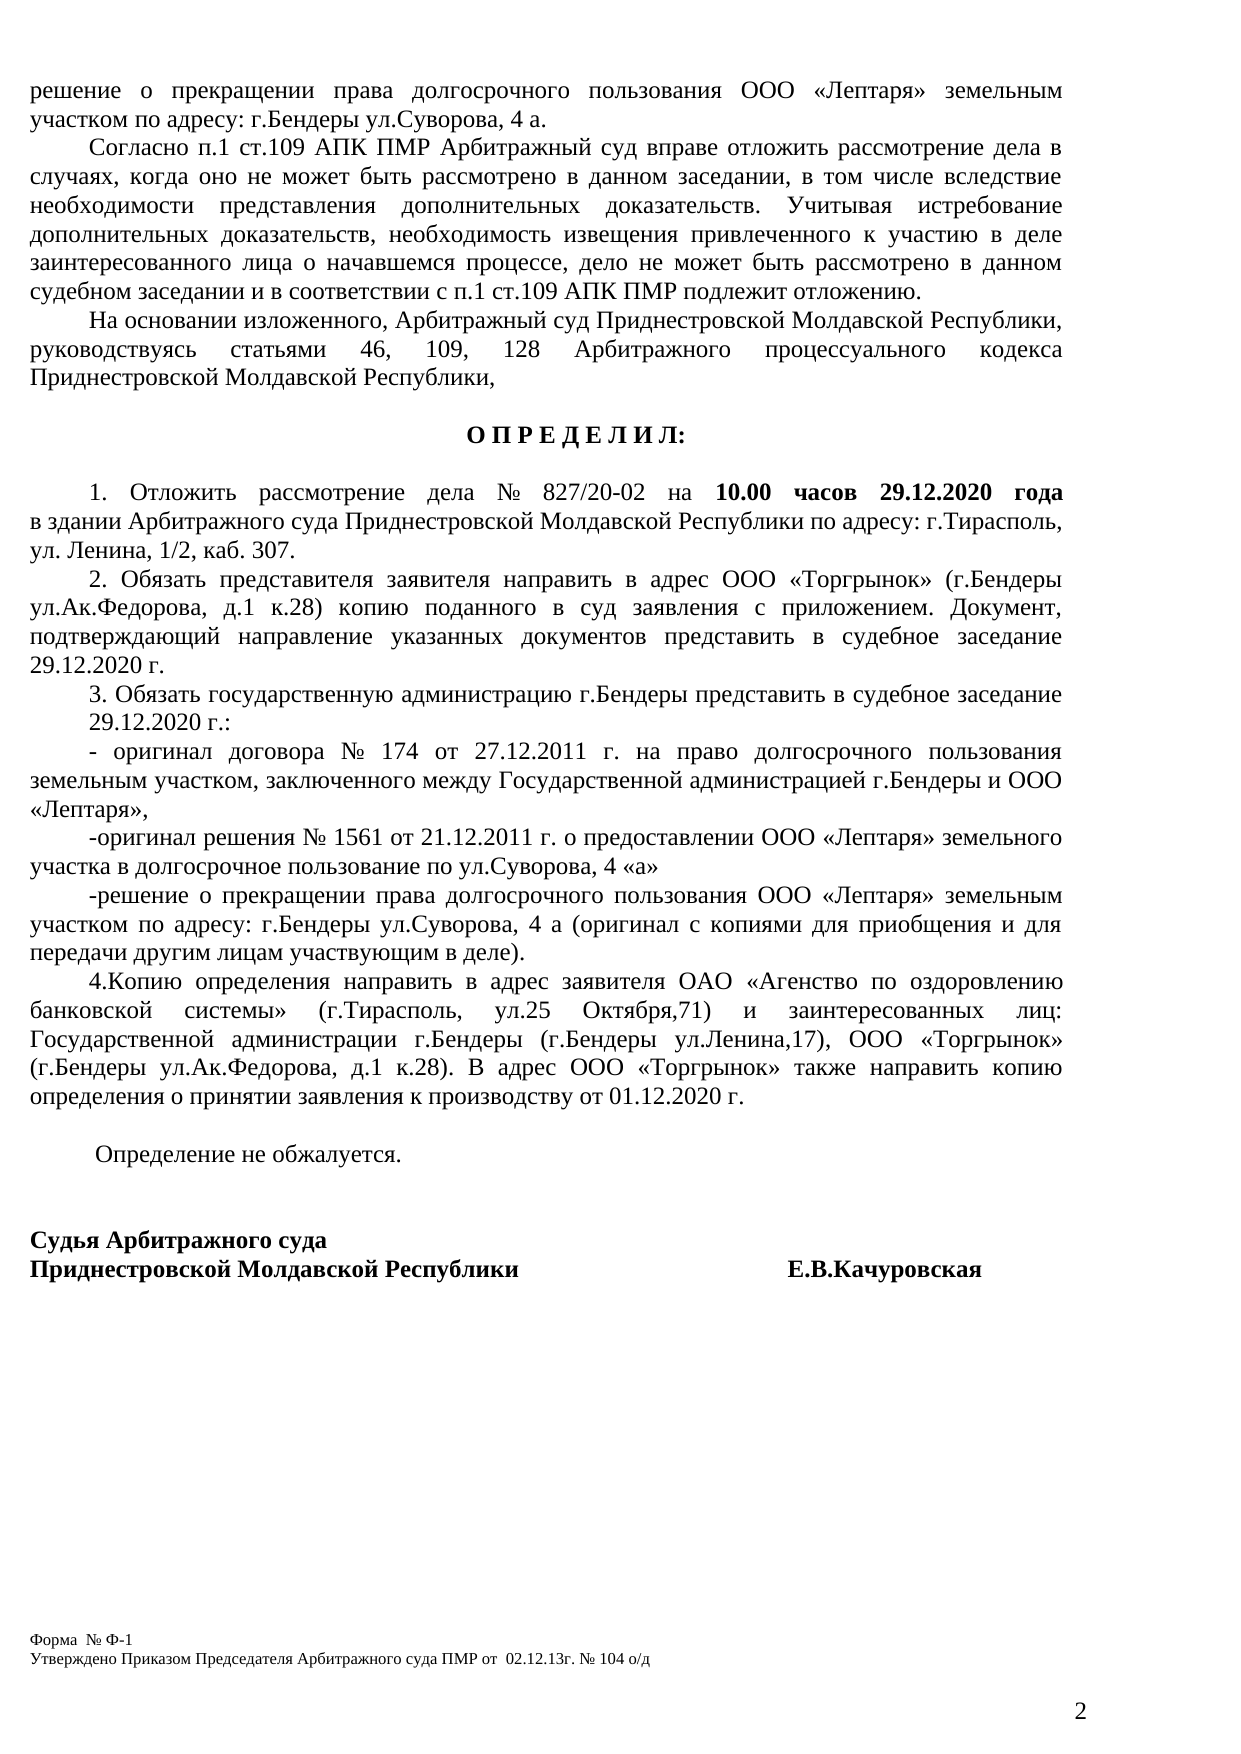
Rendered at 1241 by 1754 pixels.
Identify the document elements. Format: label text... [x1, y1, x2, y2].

text 2. Обязать представителя заявителя направить в адрес ООО «Торгрынок» (г.Бендеры ул.Ак.Федорова, д.1 к.28) копию поданного в суд заявления с приложением. Документ, подтверждающий направление указанных документов представить в судебное заседание 29.12.2020 г. [29, 564, 1063, 679]
list - оригинал договора № 174 от 27.12.2011 г. на право долгосрочного пользования земельным участком, заключенного между Государственной администрацией г.Бендеры и ООО «Лептаря», [29, 736, 1063, 822]
text Судья Арбитражного суда [29, 1225, 1063, 1254]
list -оригинал решения № 1561 от 21.12.2011 г. о предоставлении ООО «Лептаря» земельного участка в долгосрочное пользование по ул.Суворова, 4 «а» [29, 822, 1063, 880]
text 4.Копию определения направить в адрес заявителя ОАО «Агенство по оздоровлению банковской системы» (г.Тирасполь, ул.25 Октября,71) и заинтересованных лиц: Государственной администрации г.Бендеры (г.Бендеры ул.Ленина,17), ООО «Торгрынок» (г.Бендеры ул.Ак.Федорова, д.1 к.28). В адрес ООО «Торгрынок» также направить копию определения о принятии заявления к производству от 01.12.2020 г. [29, 966, 1063, 1110]
text На основании изложенного, Арбитражный суд Приднестровской Молдавской Республики, руководствуясь статьями 46, 109, 128 Арбитражного процессуального кодекса Приднестровской Молдавской Республики, [29, 305, 1063, 391]
text Определение не обжалуется. [29, 1139, 1063, 1167]
text Приднестровской Молдавской Республики Е.В.Качуровская [29, 1254, 1063, 1282]
list 1. Отложить рассмотрение дела № 827/20-02 на 10.00 часов 29.12.2020 года в здании Арбитражного суда Приднестровской Молдавской Республики по адресу: г.Тирасполь, ул. Ленина, 1/2, каб. 307. [29, 477, 1063, 564]
text О П Р Е Д Е Л И Л: [29, 420, 1063, 449]
text Согласно п.1 ст.109 АПК ПМР Арбитражный суд вправе отложить рассмотрение дела в случаях, когда оно не может быть рассмотрено в данном заседании, в том числе вследствие необходимости представления дополнительных доказательств. Учитывая истребование дополнительных доказательств, необходимость извещения привлеченного к участию в деле заинтересованного лица о начавшемся процессе, дело не может быть рассмотрено в данном судебном заседании и в соответствии с п.1 ст.109 АПК ПМР подлежит отложению. [29, 132, 1063, 305]
list 3. Обязать государственную администрацию г.Бендеры представить в судебное заседание 29.12.2020 г.: [89, 679, 1063, 736]
list -решение о прекращении права долгосрочного пользования ООО «Лептаря» земельным участком по адресу: г.Бендеры ул.Суворова, 4 а (оригинал с копиями для приобщения и для передачи другим лицам участвующим в деле). [29, 880, 1063, 966]
